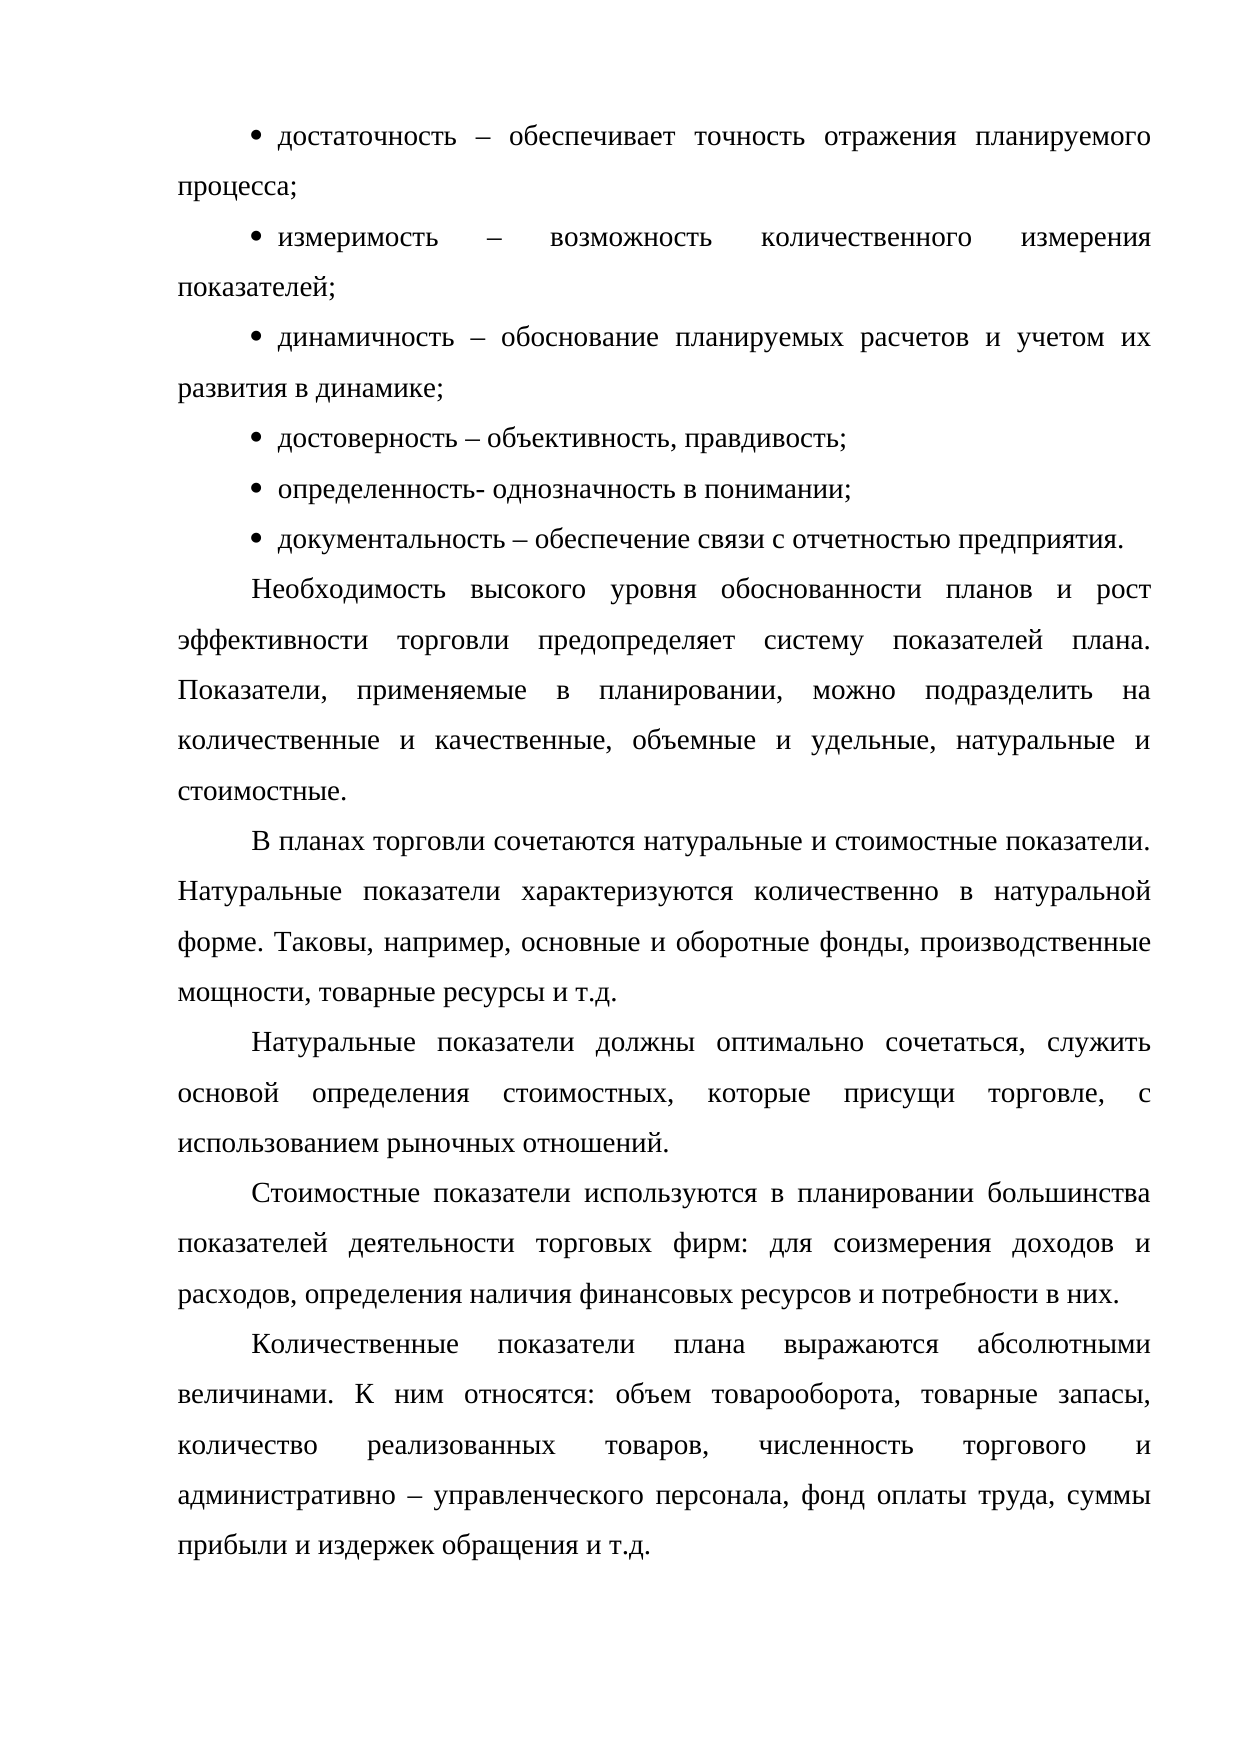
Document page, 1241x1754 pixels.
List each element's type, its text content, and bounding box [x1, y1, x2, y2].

list измеримость – возможность количественного измерения показателей; [177, 219, 1152, 303]
list определенность- однозначность в понимании; [177, 471, 1152, 504]
text Стоимостные показатели используются в планировании большинства показателей деятельности торговых фирм: для соизмерения доходов и расходов, определения наличия финансовых ресурсов и потребности в них. [177, 1175, 1152, 1309]
text Необходимость высокого уровня обоснованности планов и рост эффективности торговли предопределяет систему показателей плана. Показатели, применяемые в планировании, можно подразделить на количественные и качественные, объемные и удельные, натуральные и стоимостные. [177, 572, 1152, 806]
text Натуральные показатели должны оптимально сочетаться, служить основой определения стоимостных, которые присущи торговле, с использованием рыночных отношений. [177, 1024, 1152, 1158]
list достоверность – объективность, правдивость; [177, 420, 1152, 454]
text Количественные показатели плана выражаются абсолютными величинами. К ним относятся: объем товарооборота, товарные запасы, количество реализованных товаров, численность торгового и административно – управленческого персонала, фонд оплаты труда, суммы прибыли и издержек обращения и т.д. [177, 1326, 1152, 1561]
list достаточность – обеспечивает точность отражения планируемого процесса; [177, 118, 1152, 202]
list документальность – обеспечение связи с отчетностью предприятия. [177, 521, 1152, 555]
text В планах торговли сочетаются натуральные и стоимостные показатели. Натуральные показатели характеризуются количественно в натуральной форме. Таковы, например, основные и оборотные фонды, производственные мощности, товарные ресурсы и т.д. [177, 823, 1152, 1008]
list динамичность – обоснование планируемых расчетов и учетом их развития в динамике; [177, 319, 1152, 403]
